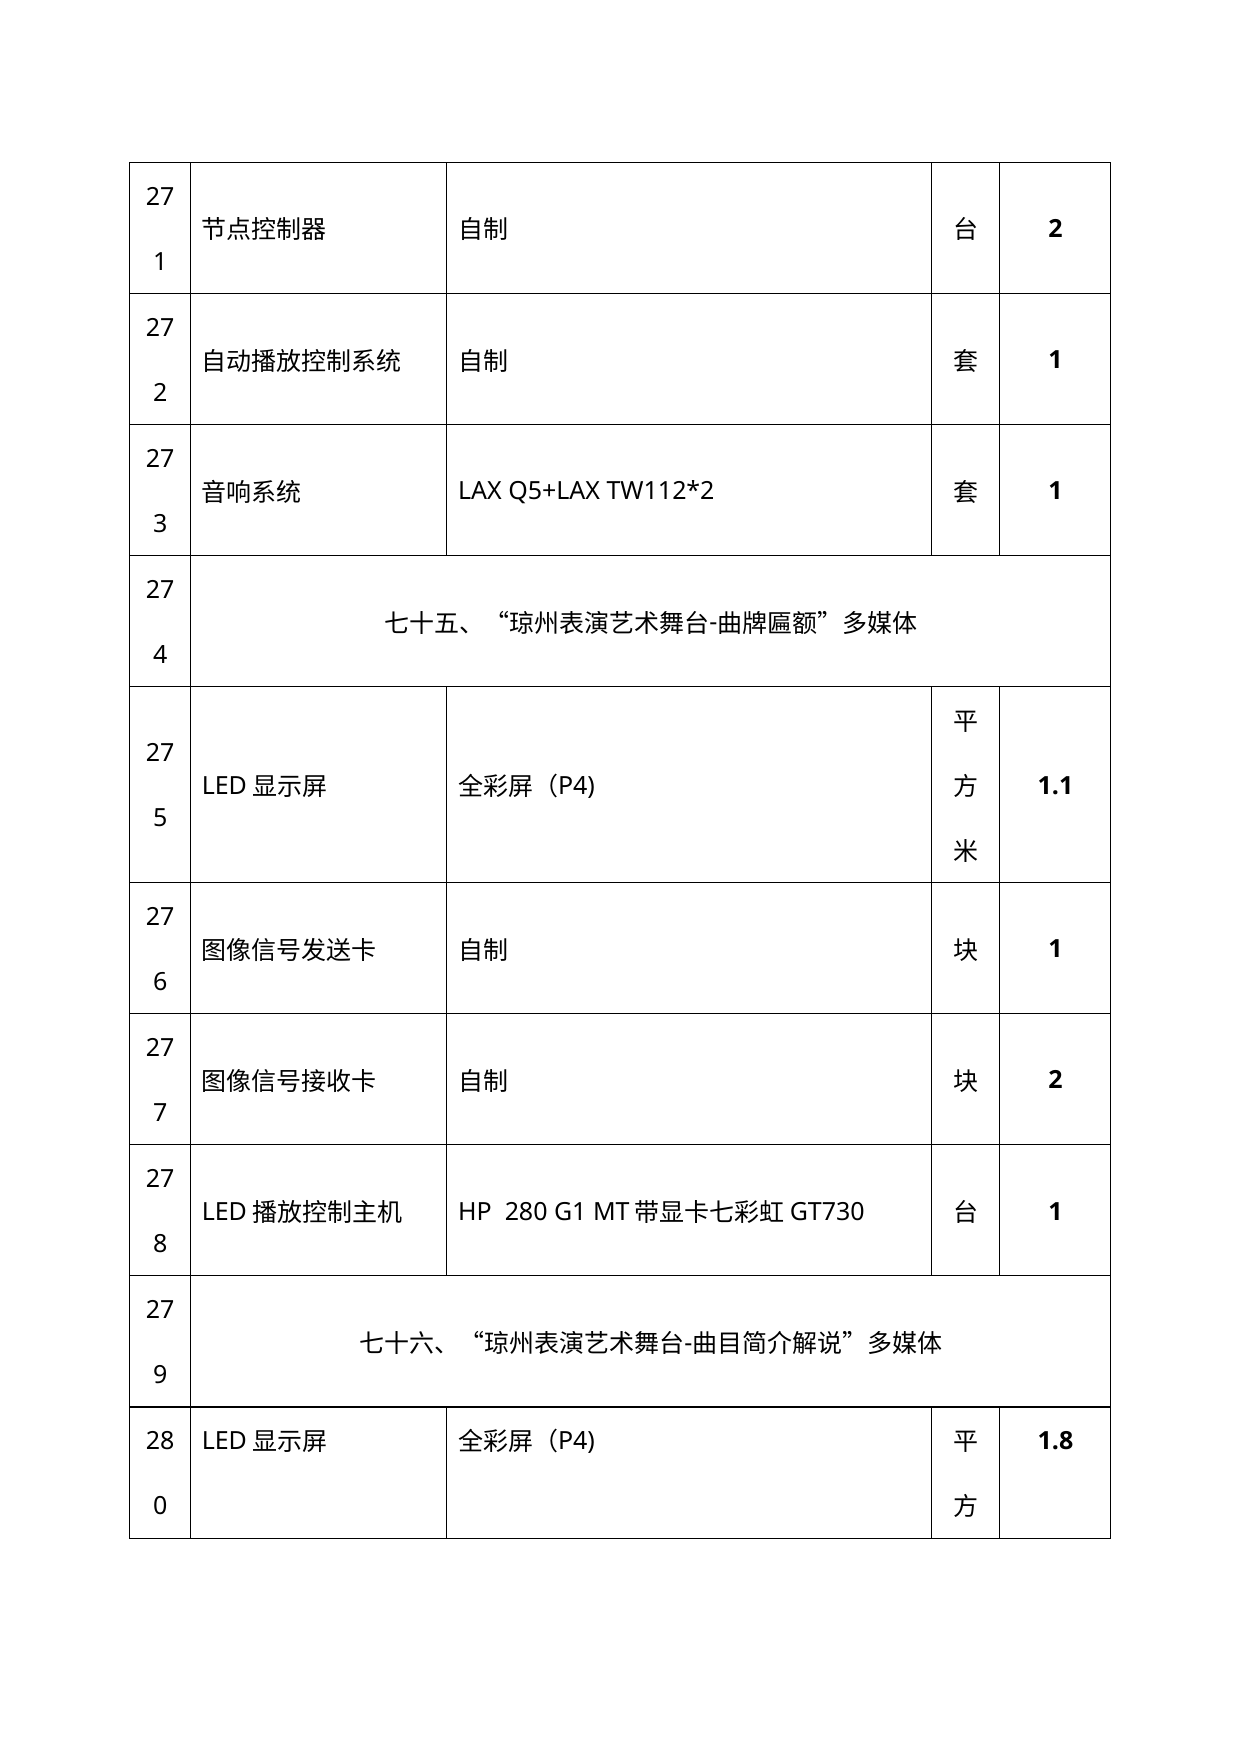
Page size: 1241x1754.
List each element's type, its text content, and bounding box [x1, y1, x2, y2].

table_cell LED显示屏 [191, 687, 446, 882]
table_cell 274 [130, 556, 190, 686]
table_cell 自制 [447, 883, 931, 1013]
table_cell 节点控制器 [191, 163, 446, 293]
table_cell 图像信号发送卡 [191, 883, 446, 1013]
table_cell 1.1 [1000, 687, 1110, 882]
table_cell 自制 [447, 1014, 931, 1144]
table_cell 1 [1000, 883, 1110, 1013]
table_cell 全彩屏（P4) [447, 687, 931, 882]
table_cell 七十六、“琼州表演艺术舞台-曲目简介解说”多媒体 [191, 1276, 1110, 1406]
table_cell 套 [932, 425, 999, 555]
table_cell 1 [1000, 425, 1110, 555]
table_cell 279 [130, 1276, 190, 1406]
table_cell 2 [1000, 1014, 1110, 1144]
table_cell 277 [130, 1014, 190, 1144]
table_cell 271 [130, 163, 190, 293]
table_cell HP 280 G1 MT带显卡七彩虹GT730 [447, 1145, 931, 1275]
table_cell 图像信号接收卡 [191, 1014, 446, 1144]
table_cell 自制 [447, 163, 931, 293]
table_cell 台 [932, 1145, 999, 1275]
table_cell 平方米 [932, 1408, 999, 1537]
table_cell 1.8 [1000, 1408, 1110, 1537]
table_cell 自动播放控制系统 [191, 294, 446, 424]
table_cell 276 [130, 883, 190, 1013]
table_cell 1 [1000, 1145, 1110, 1275]
table_cell 275 [130, 687, 190, 882]
table_cell 278 [130, 1145, 190, 1275]
table_cell 全彩屏（P4) [447, 1408, 931, 1537]
table_cell LAX Q5+LAX TW112*2 [447, 425, 931, 555]
table_cell 平方米 [932, 687, 999, 882]
table_cell 273 [130, 425, 190, 555]
table_cell 2 [1000, 163, 1110, 293]
table_cell 台 [932, 163, 999, 293]
table_cell 套 [932, 294, 999, 424]
table_cell 280 [130, 1408, 190, 1537]
table_cell 音响系统 [191, 425, 446, 555]
table_cell 七十五、“琼州表演艺术舞台-曲牌匾额”多媒体 [191, 556, 1110, 686]
table_cell 块 [932, 1014, 999, 1144]
table_cell LED显示屏 [191, 1408, 446, 1537]
table_cell 1 [1000, 294, 1110, 424]
table_cell 块 [932, 883, 999, 1013]
table_cell LED播放控制主机 [191, 1145, 446, 1275]
table_cell 272 [130, 294, 190, 424]
table_cell 自制 [447, 294, 931, 424]
